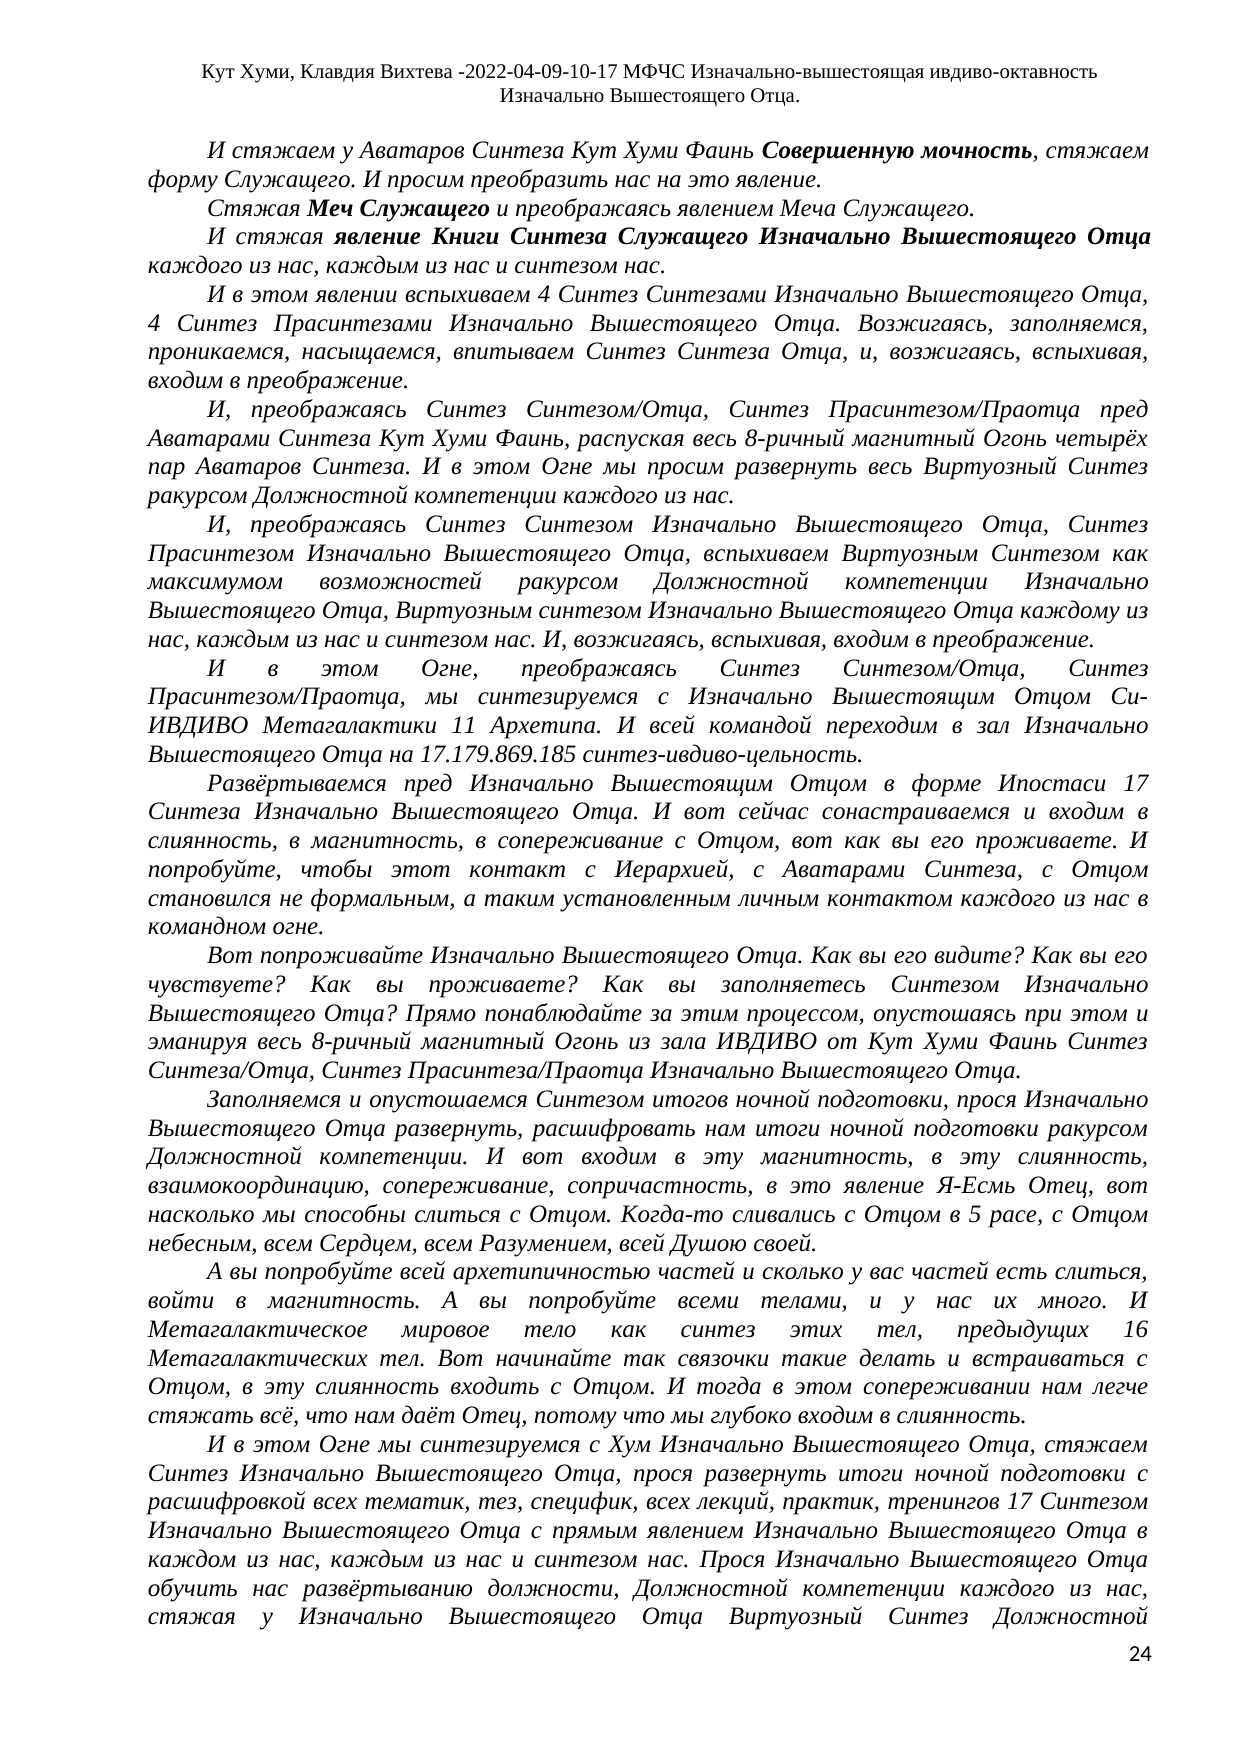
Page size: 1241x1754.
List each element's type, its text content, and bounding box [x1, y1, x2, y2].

text Развёртываемся пред Изначально Вышестоящим Отцом в форме Ипостаси 17 Синтеза Изначально Вышестоящего Отца. И вот сейчас сонастраиваемся и входим в слиянность, в магнитность, в сопереживание с Отцом, вот как вы его проживаете. И попробуйте, чтобы этот контакт с Иерархией, с Аватарами Синтеза, с Отцом становился не формальным, а таким установленным личным контактом каждого из нас в командном огне. [148, 768, 1152, 940]
text Вот попроживайте Изначально Вышестоящего Отца. Как вы его видите? Как вы его чувствуете? Как вы проживаете? Как вы заполняетесь Синтезом Изначально Вышестоящего Отца? Прямо понаблюдайте за этим процессом, опустошаясь при этом и эманируя весь 8-ричный магнитный Огонь из зала ИВДИВО от Кут Хуми Фаинь Синтез Синтеза/Отца, Синтез Прасинтеза/Праотца Изначально Вышестоящего Отца. [148, 940, 1152, 1084]
text А вы попробуйте всей архетипичностью частей и сколько у вас частей есть слиться, войти в магнитность. А вы попробуйте всеми телами, и у нас их много. И Метагалактическое мировое тело как синтез этих тел, предыдущих 16 Метагалактических тел. Вот начинайте так связочки такие делать и встраиваться с Отцом, в эту слиянность входить с Отцом. И тогда в этом сопереживании нам легче стяжать всё, что нам даёт Отец, потому что мы глубоко входим в слиянность. [148, 1256, 1152, 1429]
text И, преображаясь Синтез Синтезом/Отца, Синтез Прасинтезом/Праотца пред Аватарами Синтеза Кут Хуми Фаинь, распуская весь 8-ричный магнитный Огонь четырёх пар Аватаров Синтеза. И в этом Огне мы просим развернуть весь Виртуозный Синтез ракурсом Должностной компетенции каждого из нас. [148, 394, 1152, 509]
text И в этом Огне, преображаясь Синтез Синтезом/Отца, Синтез Прасинтезом/Праотца, мы синтезируемся с Изначально Вышестоящим Отцом Си-ИВДИВО Метагалактики 11 Архетипа. И всей командой переходим в зал Изначально Вышестоящего Отца на 17.179.869.185 синтез-ивдиво-цельность. [148, 653, 1152, 768]
text И в этом явлении вспыхиваем 4 Синтез Синтезами Изначально Вышестоящего Отца, 4 Синтез Прасинтезами Изначально Вышестоящего Отца. Возжигаясь, заполняемся, проникаемся, насыщаемся, впитываем Синтез Синтеза Отца, и, возжигаясь, вспыхивая, входим в преображение. [148, 279, 1152, 394]
text И стяжаем у Аватаров Синтеза Кут Хуми Фаинь Совершенную мочность, стяжаем форму Служащего. И просим преобразить нас на это явление. [148, 135, 1152, 193]
text Заполняемся и опустошаемся Синтезом итогов ночной подготовки, прося Изначально Вышестоящего Отца развернуть, расшифровать нам итоги ночной подготовки ракурсом Должностной компетенции. И вот входим в эту магнитность, в эту слиянность, взаимокоординацию, сопереживание, сопричастность, в это явление Я-Есмь Отец, вот насколько мы способны слиться с Отцом. Когда-то сливались с Отцом в 5 расе, с Отцом небесным, всем Сердцем, всем Разумением, всей Душою своей. [148, 1084, 1152, 1256]
text И, преображаясь Синтез Синтезом Изначально Вышестоящего Отца, Синтез Прасинтезом Изначально Вышестоящего Отца, вспыхиваем Виртуозным Синтезом как максимумом возможностей ракурсом Должностной компетенции Изначально Вышестоящего Отца, Виртуозным синтезом Изначально Вышестоящего Отца каждому из нас, каждым из нас и синтезом нас. И, возжигаясь, вспыхивая, входим в преображение. [148, 509, 1152, 653]
text Стяжая Меч Служащего и преображаясь явлением Меча Служащего. [148, 193, 1152, 221]
text И стяжая явление Книги Синтеза Служащего Изначально Вышестоящего Отца каждого из нас, каждым из нас и синтезом нас. [148, 221, 1152, 279]
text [148, 1429, 1152, 1630]
